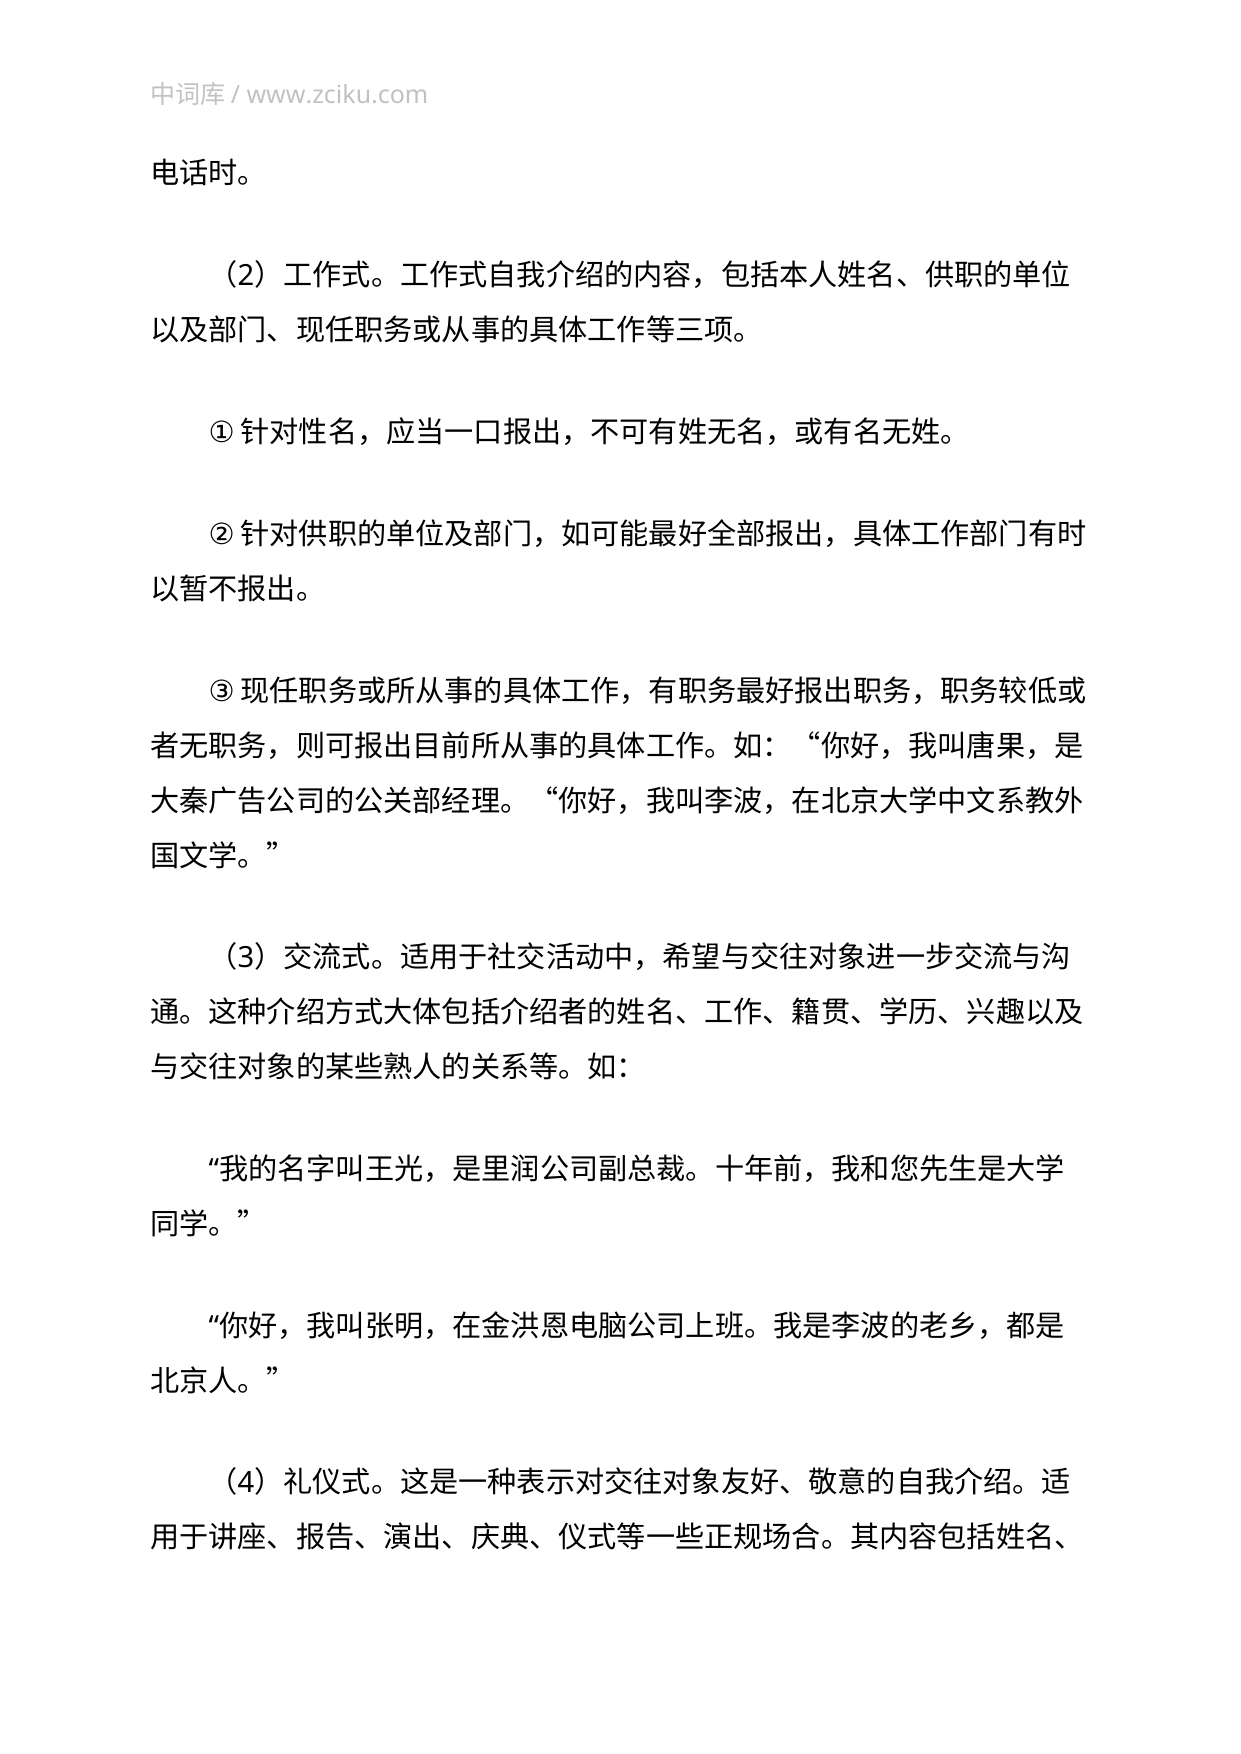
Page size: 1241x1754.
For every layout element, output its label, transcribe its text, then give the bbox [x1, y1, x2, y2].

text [150, 150, 1090, 192]
text ②针对供职的单位及部门，如可能最好全部报出，具体工作部门有时以暂不报出。 [150, 511, 1090, 608]
text （2）工作式。工作式自我介绍的内容，包括本人姓名、供职的单位以及部门、现任职务或从事的具体工作等三项。 [150, 252, 1090, 349]
text ③现任职务或所从事的具体工作，有职务最好报出职务，职务较低或者无职务，则可报出目前所从事的具体工作。如：“你好，我叫唐果，是大秦广告公司的公关部经理。“你好，我叫李波，在北京大学中文系教外国文学。” [150, 667, 1090, 874]
text （3）交流式。适用于社交活动中，希望与交往对象进一步交流与沟通。这种介绍方式大体包括介绍者的姓名、工作、籍贯、学历、兴趣以及与交往对象的某些熟人的关系等。如： [150, 934, 1090, 1086]
text ①针对性名，应当一口报出，不可有姓无名，或有名无姓。 [150, 408, 1090, 451]
text “你好，我叫张明，在金洪恩电脑公司上班。我是李波的老乡，都是北京人。” [150, 1302, 1090, 1399]
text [150, 1459, 1090, 1556]
text “我的名字叫王光，是里润公司副总裁。十年前，我和您先生是大学同学。” [150, 1146, 1090, 1243]
